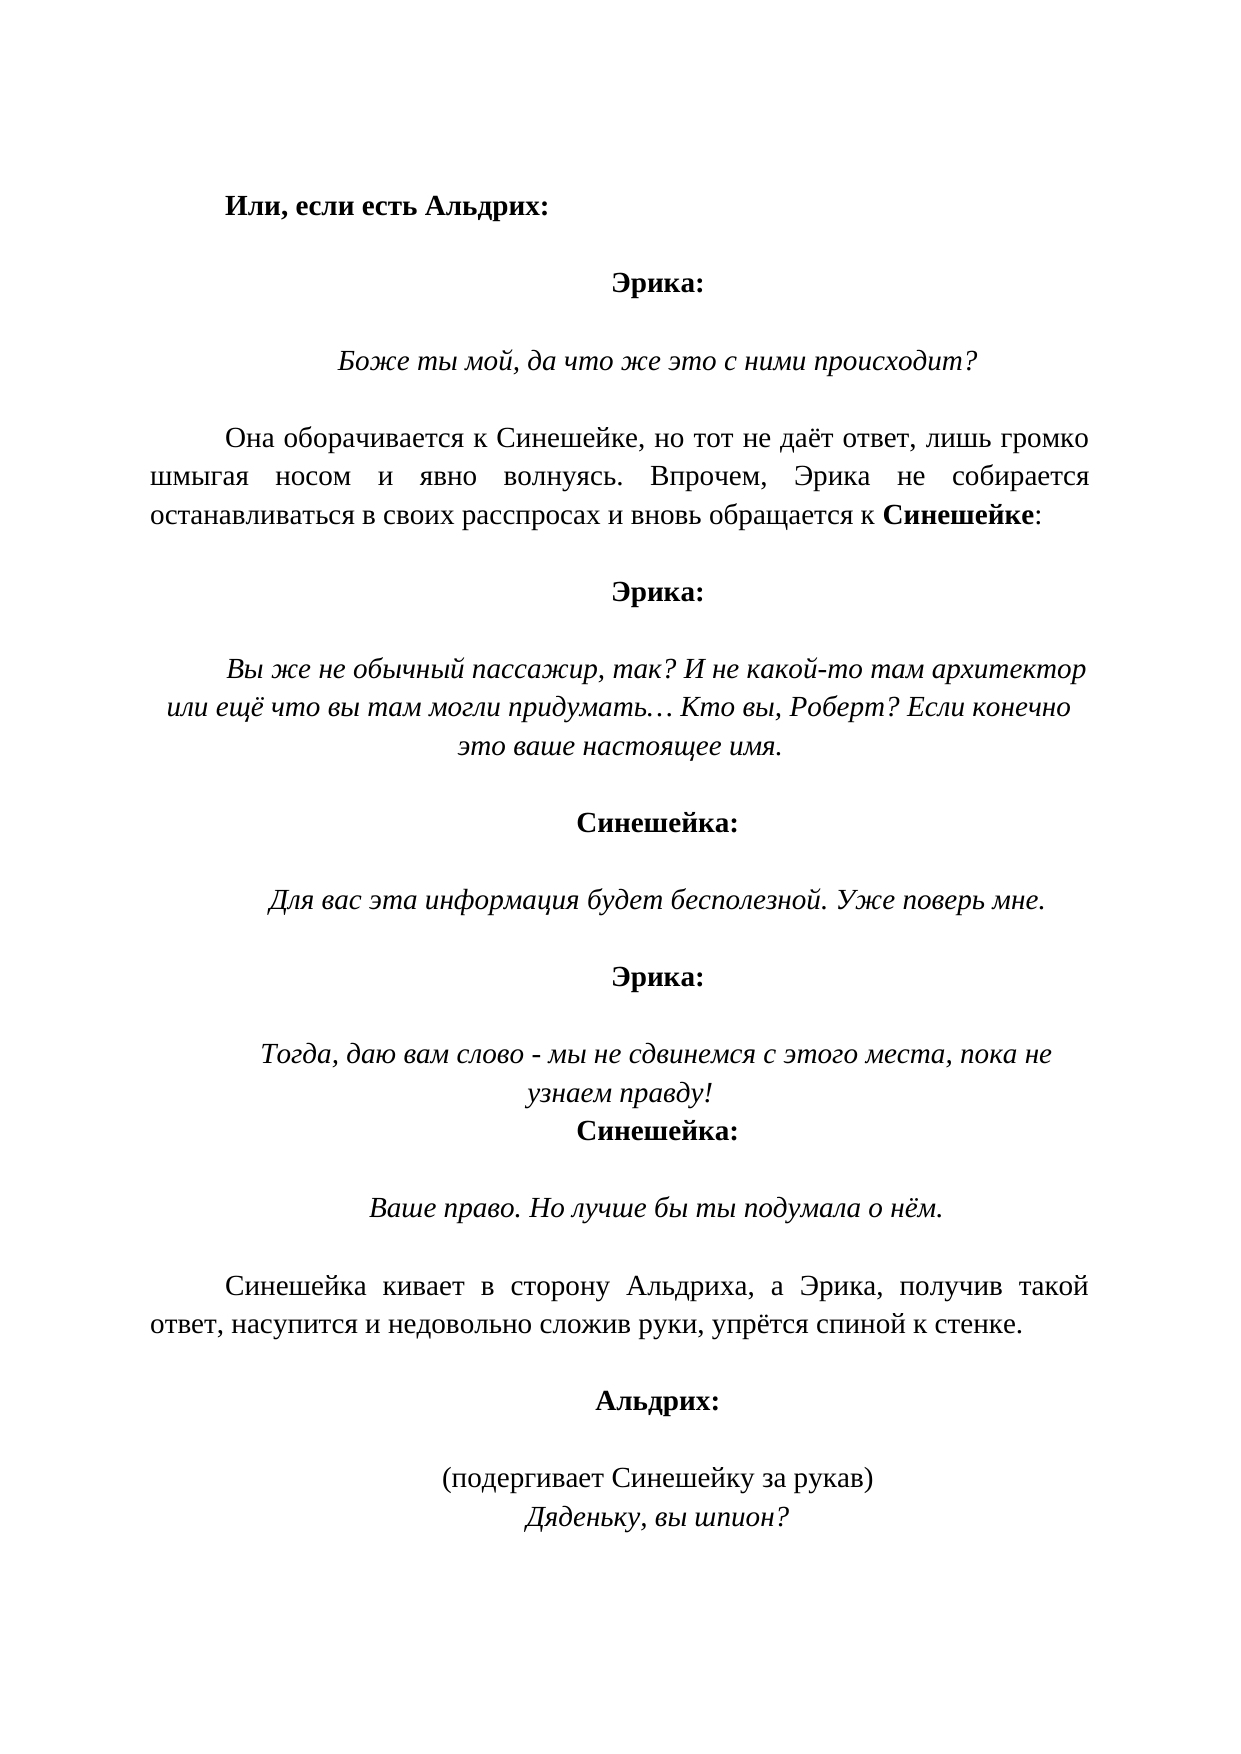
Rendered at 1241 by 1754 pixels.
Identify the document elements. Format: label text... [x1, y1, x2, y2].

text Эрика: [150, 266, 1090, 299]
text (подергивает Синешейку за рукав) [150, 1460, 1090, 1494]
text Тогда, даю вам слово - мы не сдвинемся с этого места, пока не узнаем правду! [150, 1036, 1090, 1108]
text Боже ты мой, да что же это с ними происходит? [150, 343, 1090, 376]
text Или, если есть Альдрих: [150, 188, 1090, 222]
text Вы же не обычный пассажир, так? И не какой-то там архитектор или ещё что вы там могли придумать… Кто вы, Роберт? Если конечно это ваше настоящее имя. [150, 651, 1090, 762]
text Она оборачивается к Синешейке, но тот не даёт ответ, лишь громко шмыгая носом и явно волнуясь. Впрочем, Эрика не собирается останавливаться в своих расспросах и вновь обращается к Синешейке: [150, 420, 1090, 530]
text Эрика: [150, 959, 1090, 993]
text Эрика: [150, 574, 1090, 607]
text Альдрих: [150, 1383, 1090, 1417]
text Синешейка: [150, 805, 1090, 839]
text Синешейка кивает в сторону Альдриха, а Эрика, получив такой ответ, насупится и недовольно сложив руки, упрётся спиной к стенке. [150, 1268, 1090, 1340]
text Ваше право. Но лучше бы ты подумала о нём. [150, 1191, 1090, 1224]
text Синешейка: [150, 1113, 1090, 1147]
text Дяденьку, вы шпион? [150, 1499, 1090, 1532]
text Для вас эта информация будет бесполезной. Уже поверь мне. [150, 882, 1090, 916]
